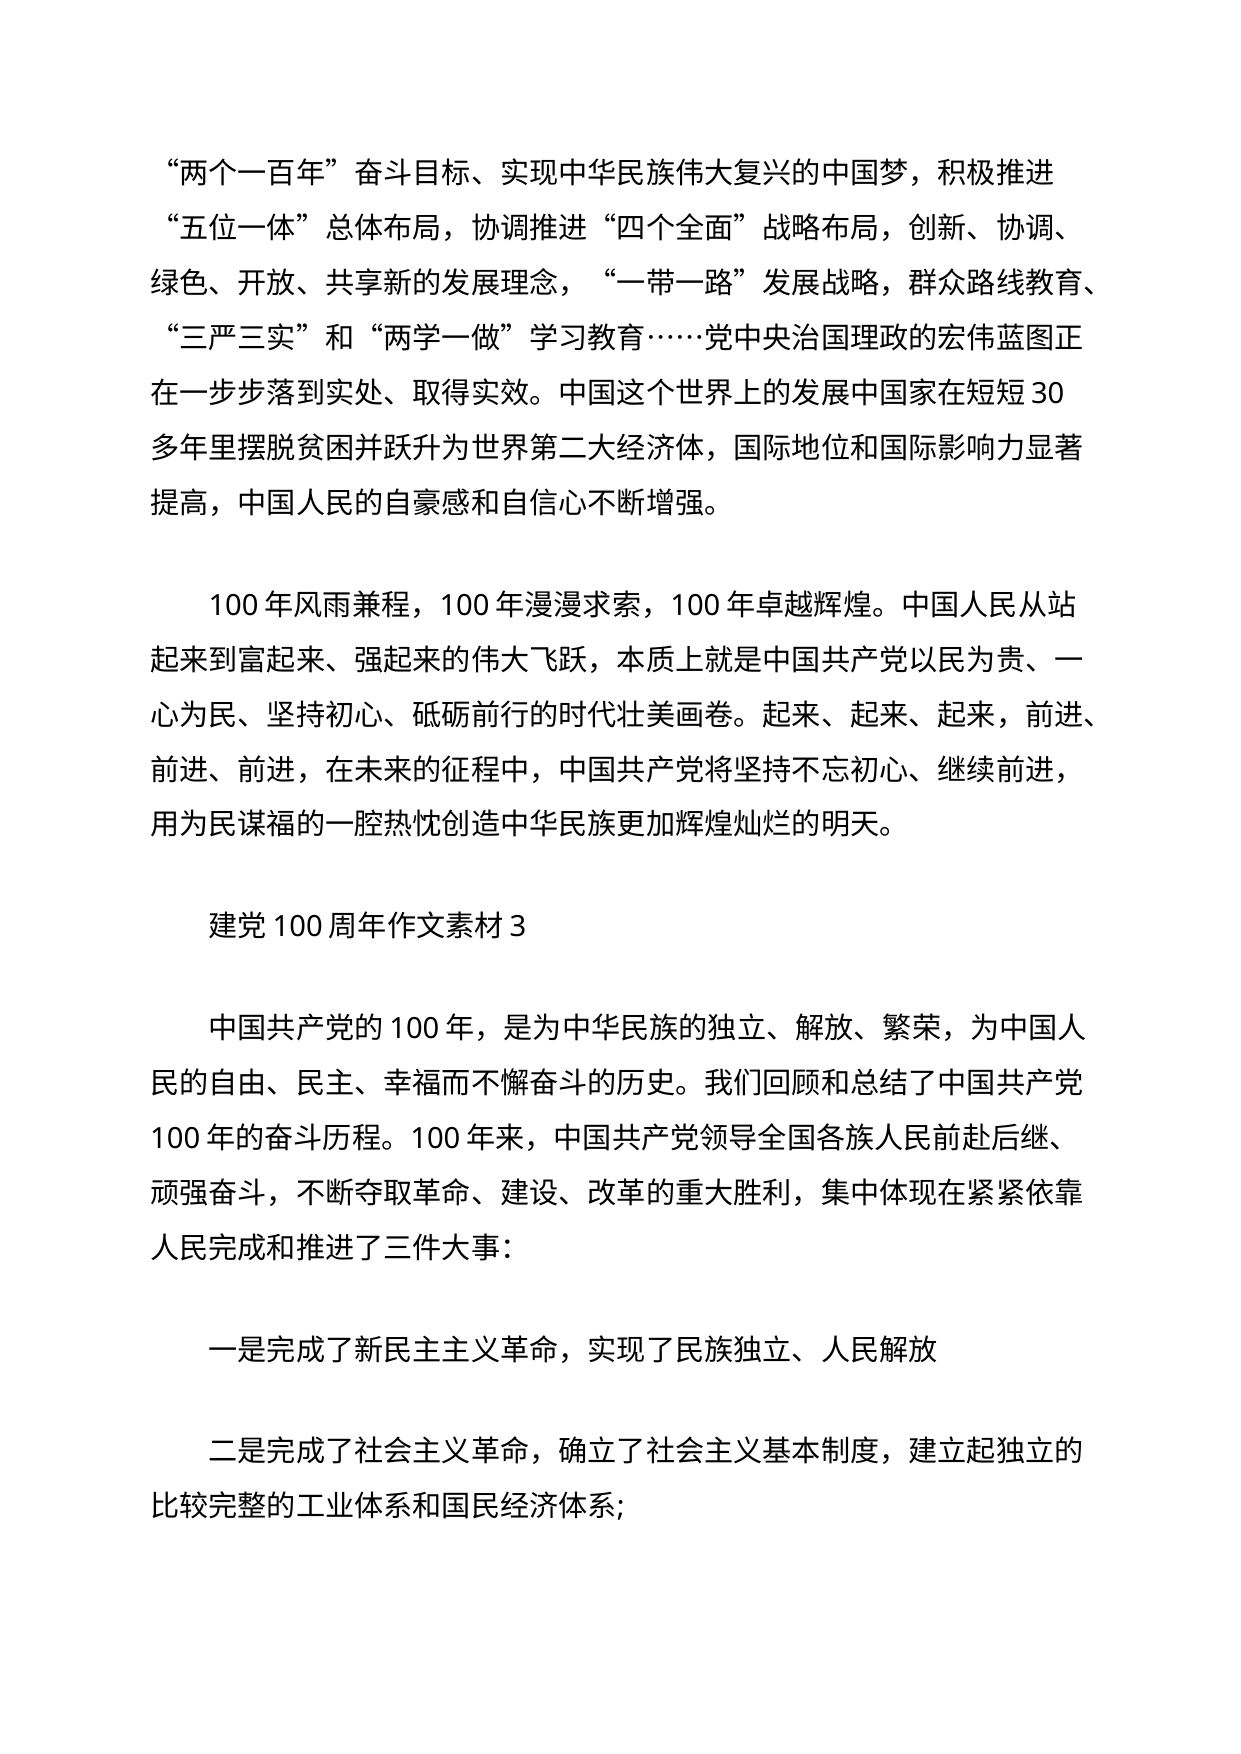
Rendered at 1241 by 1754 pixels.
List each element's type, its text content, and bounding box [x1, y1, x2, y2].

text 一是完成了新民主主义革命，实现了民族独立、人民解放 [150, 1326, 1090, 1368]
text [150, 150, 1090, 522]
text 100年风雨兼程，100年漫漫求索，100年卓越辉煌。中国人民从站起来到富起来、强起来的伟大飞跃，本质上就是中国共产党以民为贵、一心为民、坚持初心、砥砺前行的时代壮美画卷。起来、起来、起来，前进、前进、前进，在未来的征程中，中国共产党将坚持不忘初心、继续前进，用为民谋福的一腔热忱创造中华民族更加辉煌灿烂的明天。 [150, 581, 1090, 843]
text 中国共产党的100年，是为中华民族的独立、解放、繁荣，为中国人民的自由、民主、幸福而不懈奋斗的历史。我们回顾和总结了中国共产党100年的奋斗历程。100年来，中国共产党领导全国各族人民前赴后继、顽强奋斗，不断夺取革命、建设、改革的重大胜利，集中体现在紧紧依靠人民完成和推进了三件大事： [150, 1005, 1090, 1267]
text 二是完成了社会主义革命，确立了社会主义基本制度，建立起独立的比较完整的工业体系和国民经济体系; [150, 1428, 1090, 1525]
text 建党100周年作文素材3 [150, 903, 1090, 945]
